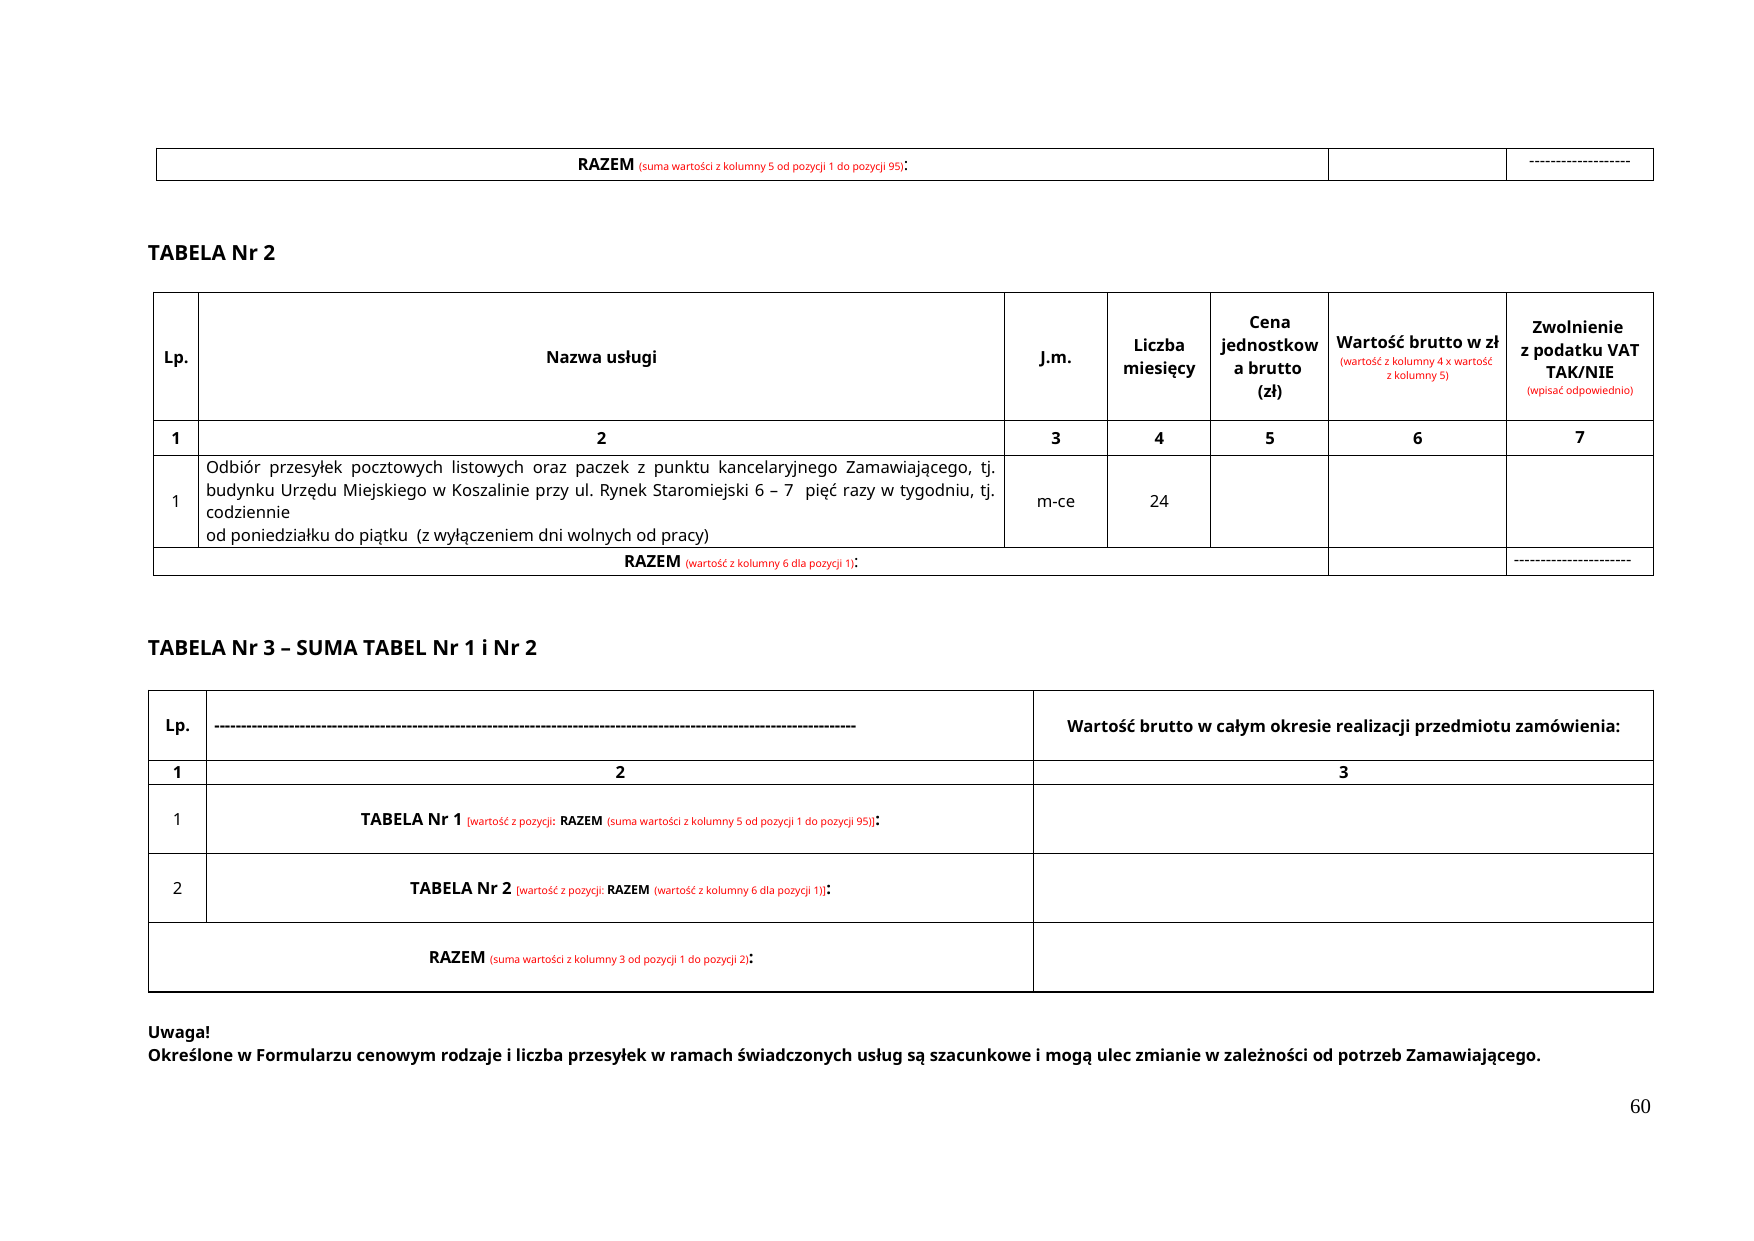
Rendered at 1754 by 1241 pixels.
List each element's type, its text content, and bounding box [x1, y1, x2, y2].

table_cell [1329, 548, 1506, 575]
table_cell 2 [199, 421, 1004, 455]
table_cell 1 [154, 456, 198, 547]
text TABELA Nr 2 [148, 238, 1651, 266]
table_cell 7 [1507, 421, 1653, 455]
table_cell RAZEM (suma wartości z kolumny 5 od pozycji 1 do pozycji 95): [157, 149, 1328, 180]
table_header ------------------------------------------------------------------------------------------------------------------------ [207, 691, 1033, 760]
table_cell 2 [149, 854, 206, 922]
table_cell 2 [207, 761, 1033, 784]
table_cell 6 [1329, 421, 1506, 455]
table_cell ------------------- [1507, 149, 1653, 180]
table_cell [1211, 456, 1328, 547]
table_cell [1034, 785, 1653, 853]
table_cell 1 [149, 785, 206, 853]
table_cell TABELA Nr 1 [wartość z pozycji: RAZEM (suma wartości z kolumny 5 od pozycji 1 do pozycji 95)]: [207, 785, 1033, 853]
table_cell 1 [154, 421, 198, 455]
table_cell Odbiór przesyłek pocztowych listowych oraz paczek z punktu kancelaryjnego Zamawiającego, tj. budynku Urzędu Miejskiego w Koszalinie przy ul. Rynek Staromiejski 6 – 7 pięć razy w tygodniu, tj. codziennie od poniedziałku do piątku (z wyłączeniem dni wolnych od pracy) [199, 456, 1004, 547]
text Określone w Formularzu cenowym rodzaje i liczba przesyłek w ramach świadczonych usług są szacunkowe i mogą ulec zmianie w zależności od potrzeb Zamawiającego. [148, 1043, 1651, 1066]
table_header Wartość brutto w całym okresie realizacji przedmiotu zamówienia: [1034, 691, 1653, 760]
table_cell TABELA Nr 2 [wartość z pozycji: RAZEM (wartość z kolumny 6 dla pozycji 1)]: [207, 854, 1033, 922]
table_cell 3 [1005, 421, 1107, 455]
table_header Lp. [149, 691, 206, 760]
table_cell 24 [1108, 456, 1210, 547]
text TABELA Nr 3 – SUMA TABEL Nr 1 i Nr 2 [148, 633, 1651, 661]
table_cell ---------------------- [1507, 548, 1653, 575]
table_cell 5 [1211, 421, 1328, 455]
table_header Liczba miesięcy [1108, 293, 1210, 420]
table_cell [1034, 854, 1653, 922]
table_header Nazwa usługi [199, 293, 1004, 420]
table_cell m-ce [1005, 456, 1107, 547]
table_cell [1329, 456, 1506, 547]
table_cell [1034, 923, 1653, 991]
table_header Wartość brutto w zł (wartość z kolumny 4 x wartość z kolumny 5) [1329, 293, 1506, 420]
table_cell [1329, 149, 1506, 180]
table_header Zwolnienie z podatku VAT TAK/NIE (wpisać odpowiednio) [1507, 293, 1653, 420]
table_cell 4 [1108, 421, 1210, 455]
text Uwaga! [148, 1021, 1651, 1043]
table_cell 3 [1034, 761, 1653, 784]
table_header J.m. [1005, 293, 1107, 420]
table_header Lp. [154, 293, 198, 420]
table_cell [1507, 456, 1653, 547]
table_cell RAZEM (wartość z kolumny 6 dla pozycji 1): [154, 548, 1328, 575]
table_cell RAZEM (suma wartości z kolumny 3 od pozycji 1 do pozycji 2): [149, 923, 1033, 991]
table_cell 1 [149, 761, 206, 784]
table_header Cena jednostkowa brutto (zł) [1211, 293, 1328, 420]
